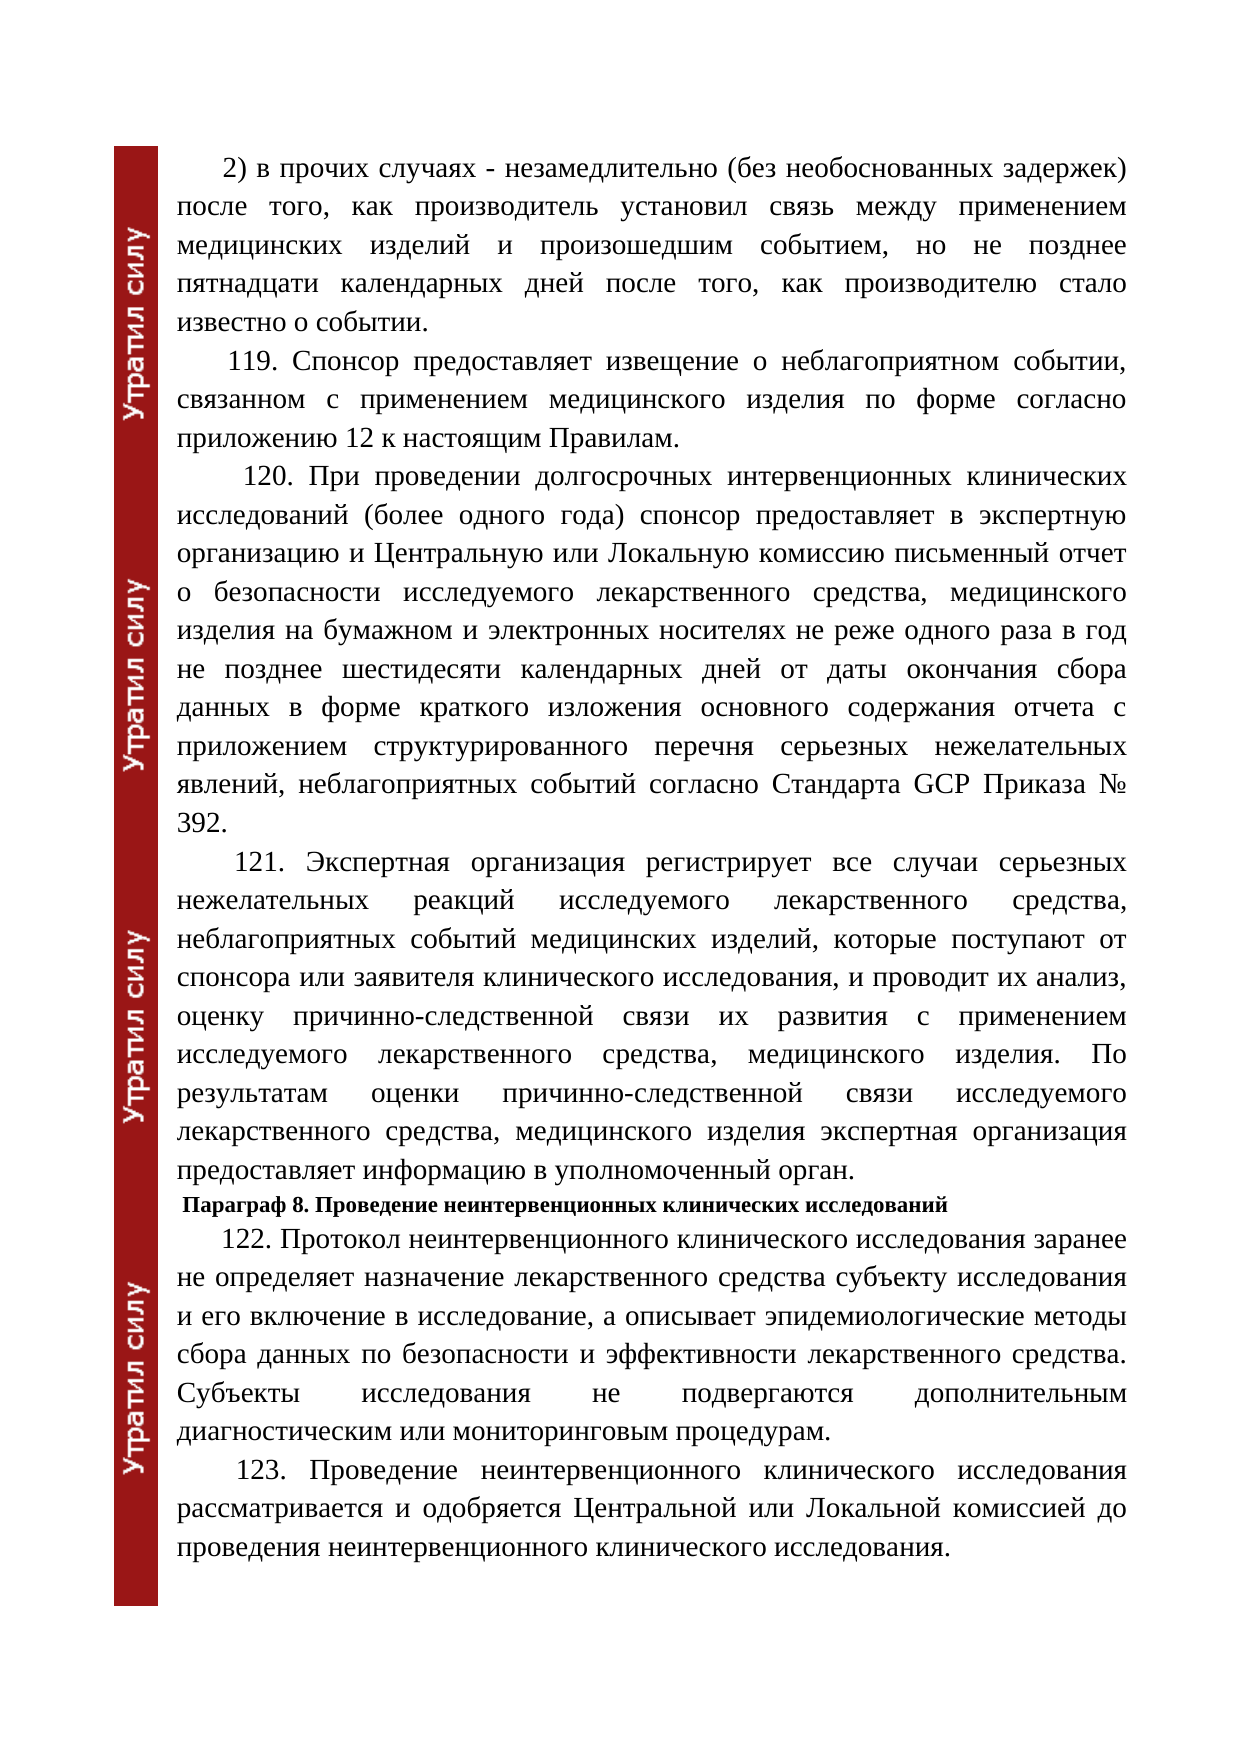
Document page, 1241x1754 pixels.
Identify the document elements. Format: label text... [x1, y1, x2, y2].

picture [114, 1563, 158, 1606]
text Параграф 8. Проведение неинтервенционных клинических исследований [112, 1191, 1128, 1217]
picture [114, 1447, 158, 1452]
text 120. При проведении долгосрочных интервенционных клинических исследований (более одного года) спонсор предоставляет в экспертную организацию и Центральную или Локальную комиссию письменный отчет о безопасности исследуемого лекарственного средства, медицинского изделия на бумажном и электронных носителях не реже одного раза в год не позднее шестидесяти календарных дней от даты окончания сбора данных в форме краткого изложения основного содержания отчета с приложением структурированного перечня серьезных нежелательных явлений, неблагоприятных событий согласно Стандарта GCP Приказа № 392. [112, 458, 1128, 839]
picture [114, 453, 158, 458]
picture [114, 338, 158, 343]
picture [114, 1217, 158, 1221]
picture [114, 1186, 158, 1191]
text 121. Экспертная организация регистрирует все случаи серьезных нежелательных реакций исследуемого лекарственного средства, неблагоприятных событий медицинских изделий, которые поступают от спонсора или заявителя клинического исследования, и проводит их анализ, оценку причинно-следственной связи их развития с применением исследуемого лекарственного средства, медицинского изделия. По результатам оценки причинно-следственной связи исследуемого лекарственного средства, медицинского изделия экспертная организация предоставляет информацию в уполномоченный орган. [112, 844, 1128, 1186]
text 122. Протокол неинтервенционного клинического исследования заранее не определяет назначение лекарственного средства субъекту исследования и его включение в исследование, а описывает эпидемиологические методы сбора данных по безопасности и эффективности лекарственного средства. Субъекты исследования не подвергаются дополнительным диагностическим или мониторинговым процедурам. [112, 1221, 1128, 1447]
text 119. Спонсор предоставляет извещение о неблагоприятном событии, связанном с применением медицинского изделия по форме согласно приложению 12 к настоящим Правилам. [112, 343, 1128, 453]
text 123. Проведение неинтервенционного клинического исследования рассматривается и одобряется Центральной или Локальной комиссией до проведения неинтервенционного клинического исследования. [112, 1452, 1128, 1563]
text 2) в прочих случаях - незамедлительно (без необоснованных задержек) после того, как производитель установил связь между применением медицинских изделий и произошедшим событием, но не позднее пятнадцати календарных дней после того, как производителю стало известно о событии. [112, 150, 1128, 338]
picture [114, 839, 158, 844]
picture [114, 146, 158, 150]
